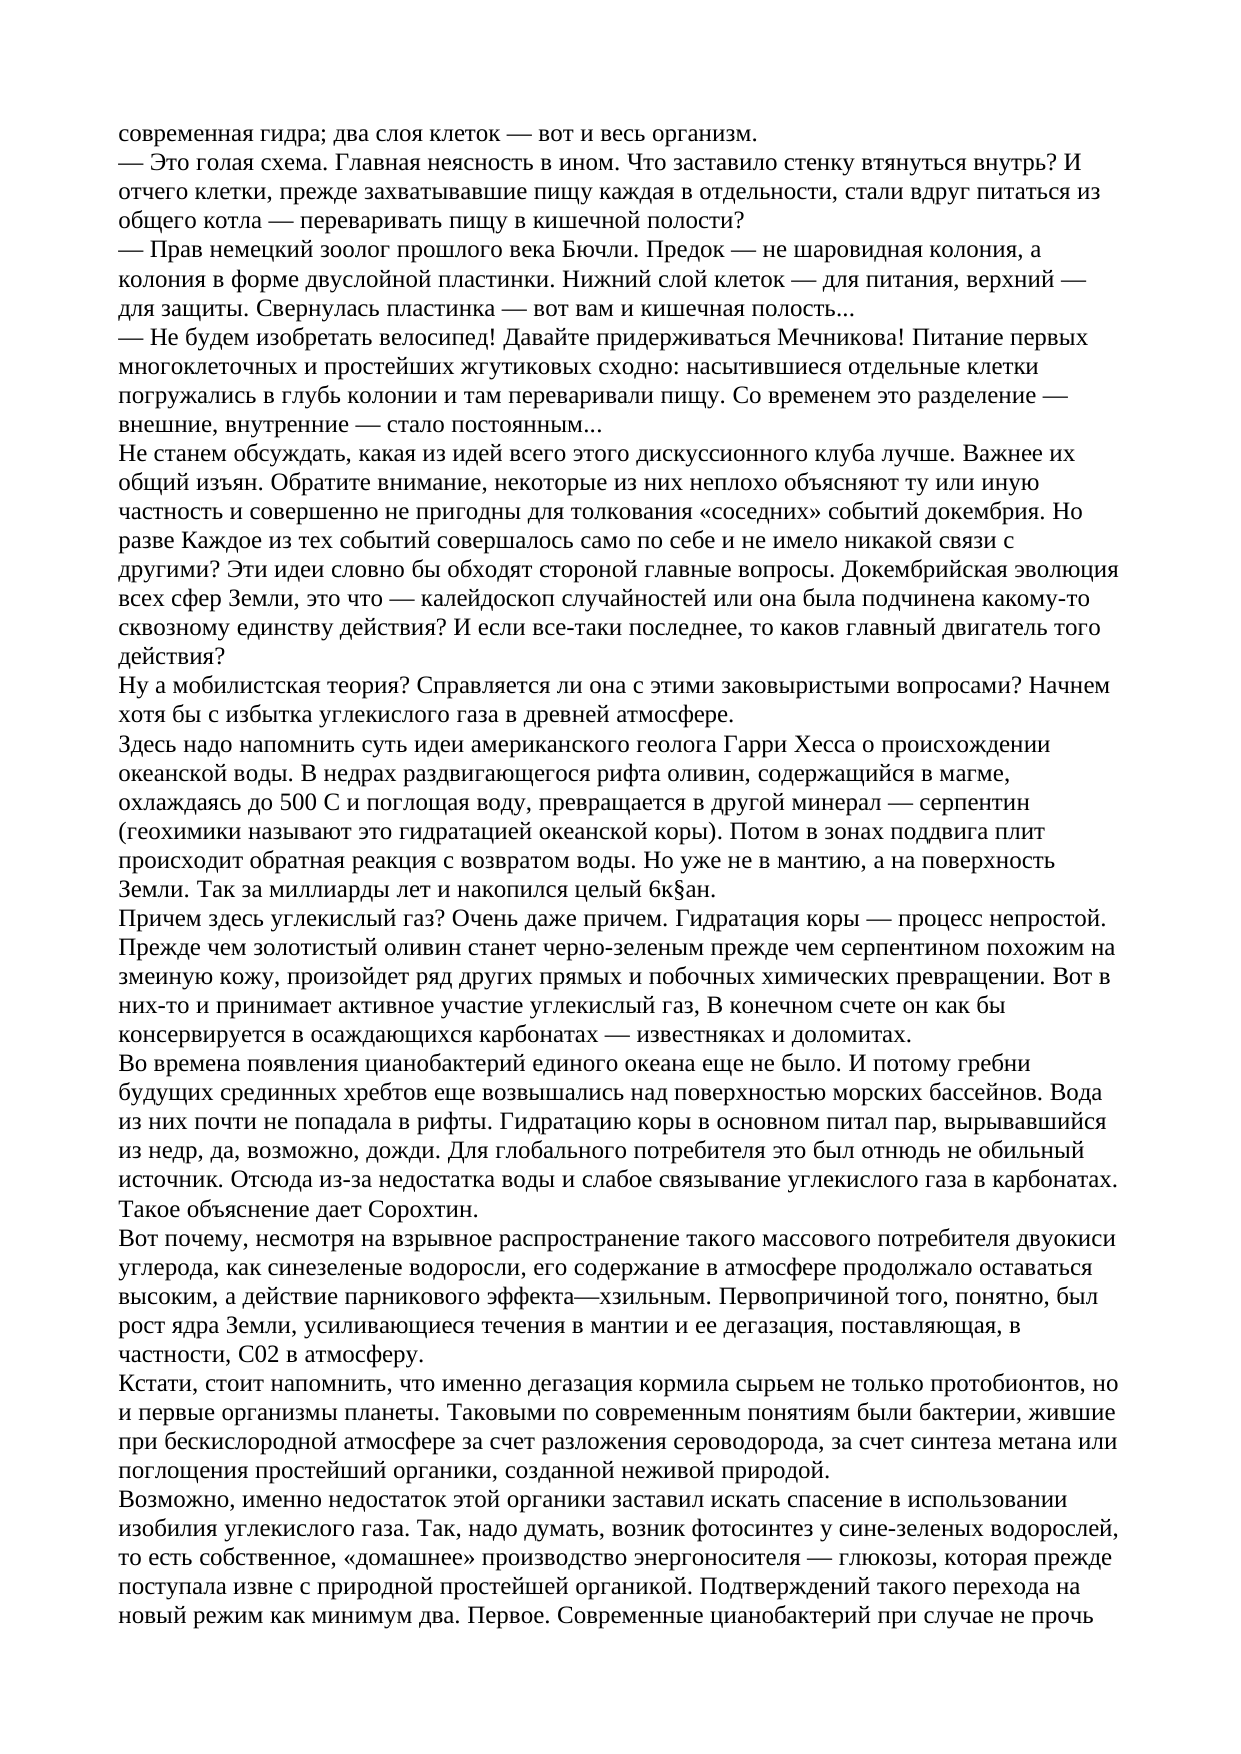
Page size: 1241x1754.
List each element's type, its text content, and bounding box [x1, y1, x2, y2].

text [118, 118, 1122, 147]
text — Это голая схема. Главная неясность в ином. Что заставило стенку втянуться внутрь? И отчего клетки, прежде захватывавшие пищу каждая в отдельности, стали вдруг питаться из общего котла — переваривать пищу в кишечной полости? [118, 147, 1122, 234]
text Кстати, стоит напомнить, что именно дегазация кормила сырьем не только протобионтов, но и первые организмы планеты. Таковыми по современным понятиям были бактерии, жившие при бескислородной атмосфере за счет разложения сероводорода, за счет синтеза метана или поглощения простейший органики, созданной неживой природой. [118, 1368, 1122, 1484]
text Ну а мобилистская теория? Справляется ли она с этими заковыристыми вопросами? Начнем хотя бы с избытка углекислого газа в древней атмосфере. [118, 670, 1122, 728]
text Вот почему, несмотря на взрывное распространение такого массового потребителя двуокиси углерода, как синезеленые водоросли, его содержание в атмосфере продолжало оставаться высоким, а действие парникового эффекта—хзильным. Первопричиной того, понятно, был рост ядра Земли, усиливающиеся течения в мантии и ее дегазация, поставляющая, в частности, С02 в атмосферу. [118, 1222, 1122, 1368]
text Во времена появления цианобактерий единого океана еще не было. И потому гребни будущих срединных хребтов еще возвышались над поверхностью морских бассейнов. Вода из них почти не попадала в рифты. Гидратацию коры в основном питал пар, вырывавшийся из недр, да, возможно, дожди. Для глобального потребителя это был отнюдь не обильный источник. Отсюда из-за недостатка воды и слабое связывание углекислого газа в карбонатах. Такое объяснение дает Сорохтин. [118, 1048, 1122, 1222]
text — Не будем изобретать велосипед! Давайте придерживаться Мечникова! Питание первых многоклеточных и простейших жгутиковых сходно: насытившиеся отдельные клетки погружались в глубь колонии и там переваривали пищу. Со временем это разделение — внешние, внутренние — стало постоянным... [118, 322, 1122, 438]
text Не станем обсуждать, какая из идей всего этого дискуссионного клуба лучше. Важнее их общий изъян. Обратите внимание, некоторые из них неплохо объясняют ту или иную частность и совершенно не пригодны для толкования «соседних» событий докембрия. Но разве Каждое из тех событий совершалось само по себе и не имело никакой связи с другими? Эти идеи словно бы обходят стороной главные вопросы. Докембрийская эволюция всех сфер Земли, это что — калейдоскоп случайностей или она была подчинена какому-то сквозному единству действия? И если все-таки последнее, то каков главный двигатель того действия? [118, 438, 1122, 670]
text Причем здесь углекислый газ? Очень даже причем. Гидратация коры — процесс непростой. Прежде чем золотистый оливин станет черно-зеленым прежде чем серпентином похожим на змеиную кожу, произойдет ряд других прямых и побочных химических превращении. Вот в них-то и принимает активное участие углекислый газ, В конечном счете он как бы консервируется в осаждающихся карбонатах — известняках и доломитах. [118, 903, 1122, 1048]
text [118, 1484, 1122, 1629]
text Здесь надо напомнить суть идеи американского геолога Гарри Хесса о происхождении океанской воды. В недрах раздвигающегося рифта оливин, содержащийся в магме, охлаждаясь до 500 С и поглощая воду, превращается в другой минерал — серпентин (геохимики называют это гидратацией океанской коры). Потом в зонах поддвига плит происходит обратная реакция с возвратом воды. Но уже не в мантию, а на поверхность Земли. Так за миллиарды лет и накопился целый 6к§ан. [118, 728, 1122, 903]
text — Прав немецкий зоолог прошлого века Бючли. Предок — не шаровидная колония, а колония в форме двуслойной пластинки. Нижний слой клеток — для питания, верхний — для защиты. Свернулась пластинка — вот вам и кишечная полость... [118, 234, 1122, 322]
